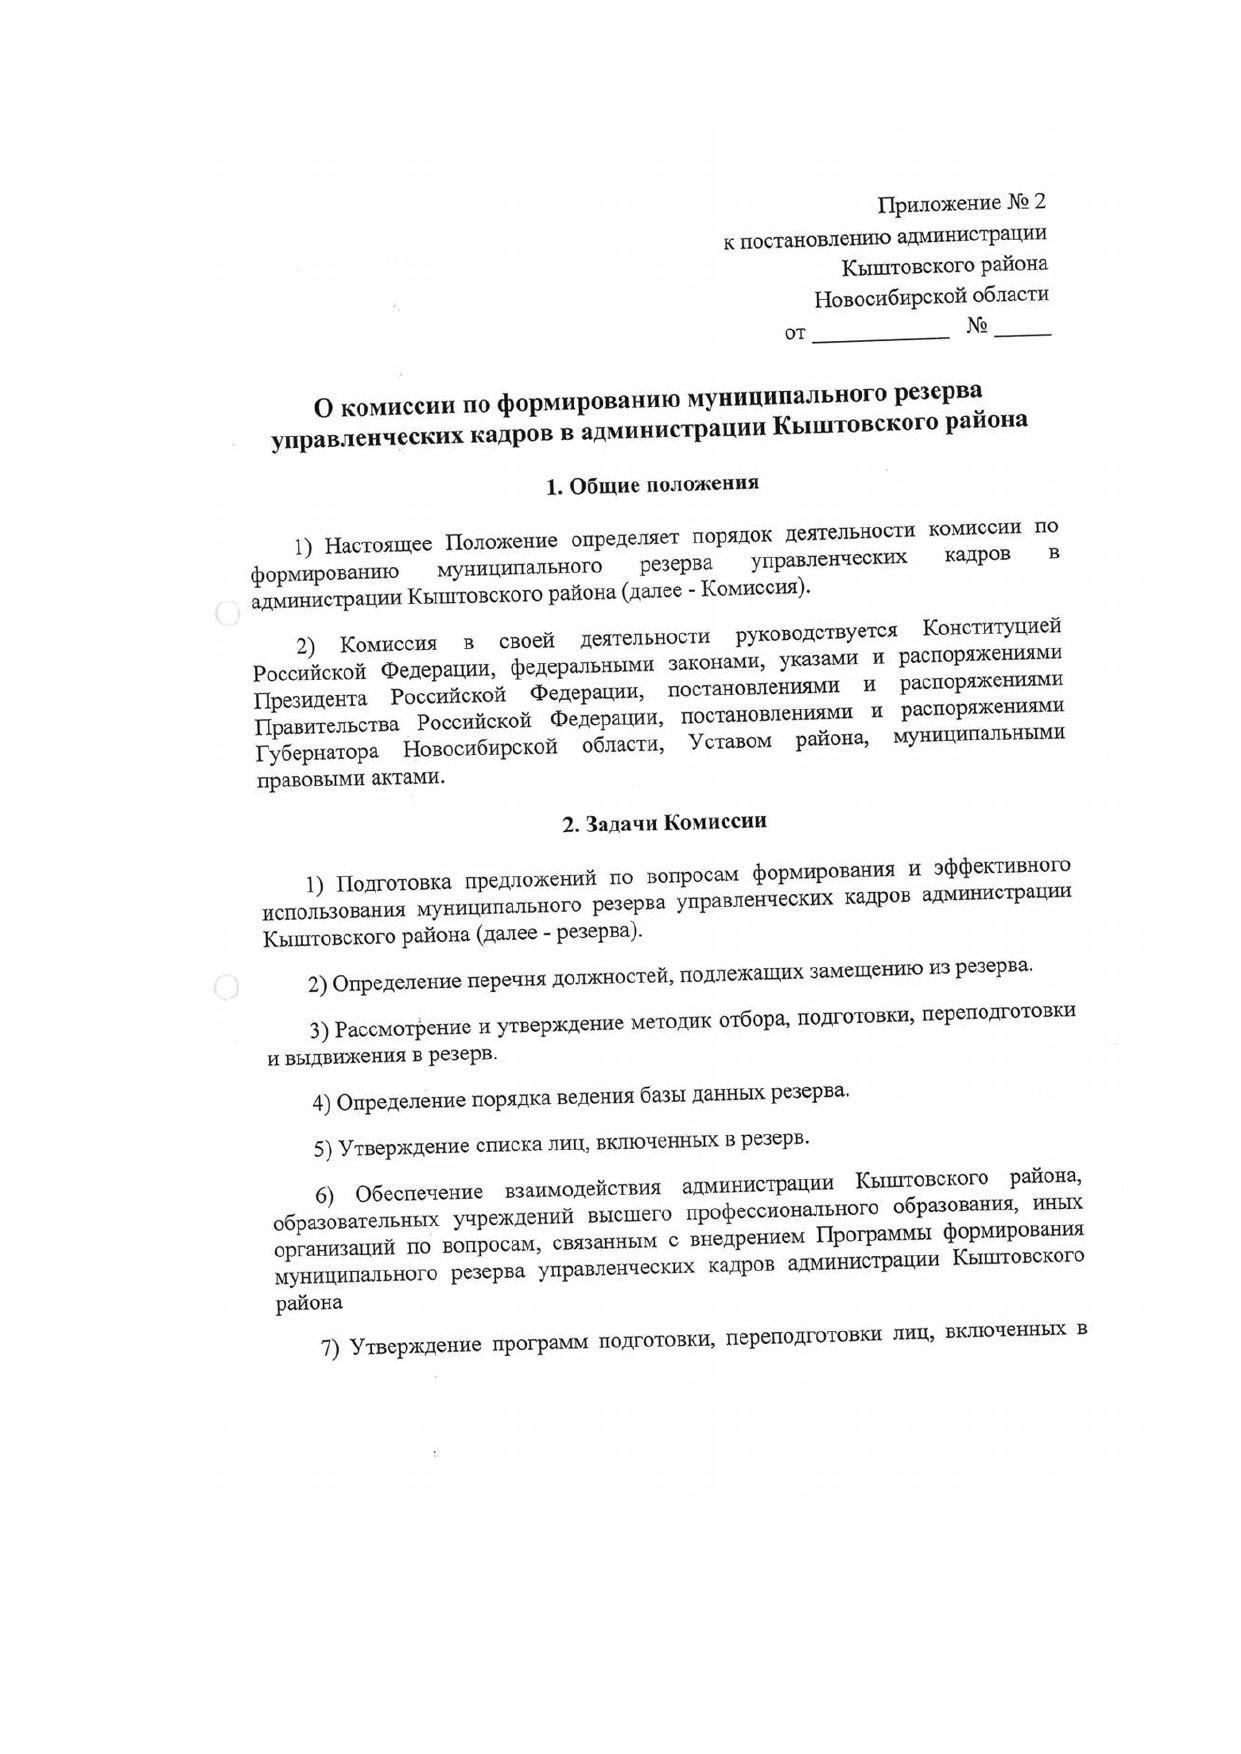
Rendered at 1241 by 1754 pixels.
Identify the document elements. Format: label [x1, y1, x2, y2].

picture [177, 118, 1152, 1498]
